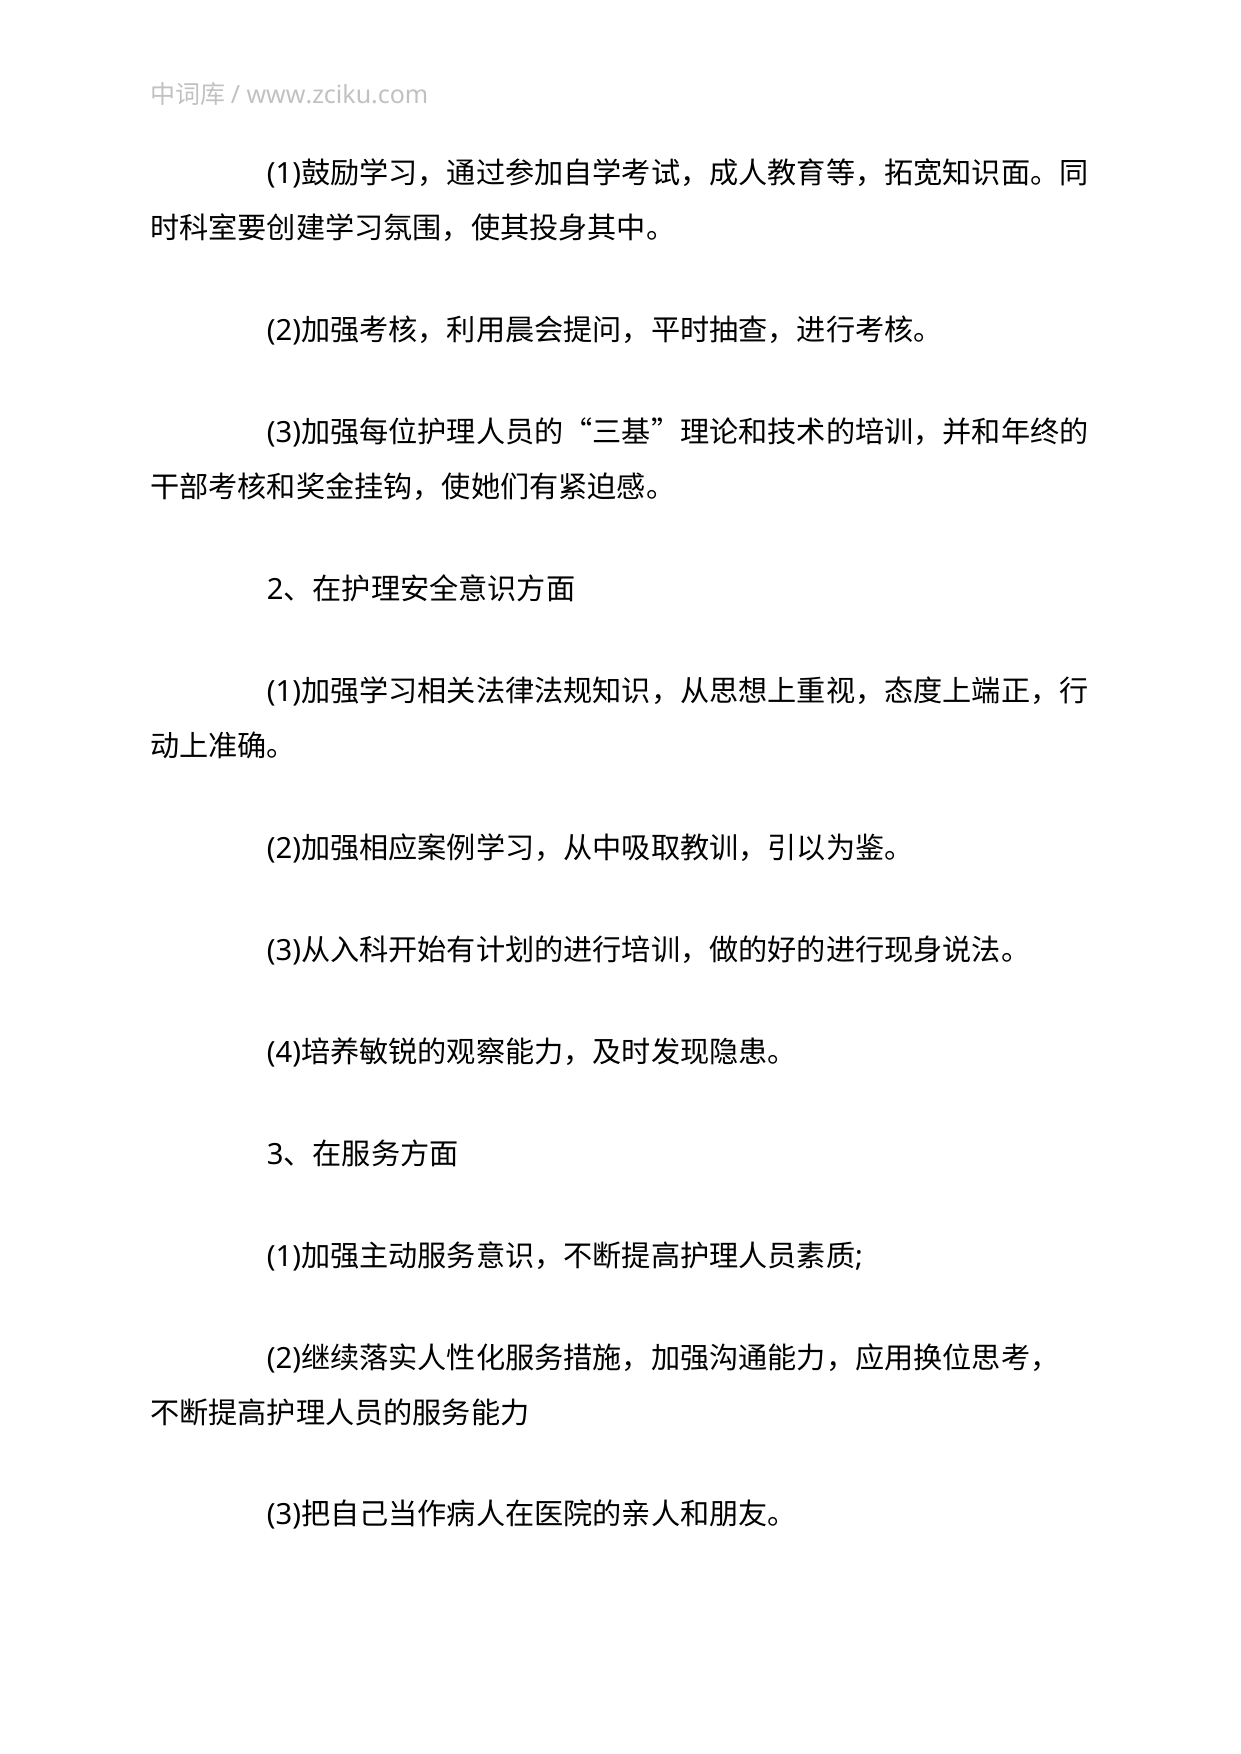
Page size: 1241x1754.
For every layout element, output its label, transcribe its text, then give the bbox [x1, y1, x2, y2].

text (2)加强相应案例学习，从中吸取教训，引以为鉴。 [150, 824, 1090, 867]
text (3)把自己当作病人在医院的亲人和朋友。 [150, 1491, 1090, 1533]
text (1)鼓励学习，通过参加自学考试，成人教育等，拓宽知识面。同时科室要创建学习氛围，使其投身其中。 [150, 150, 1090, 247]
text (2)继续落实人性化服务措施，加强沟通能力，应用换位思考， 不断提高护理人员的服务能力 [150, 1334, 1090, 1431]
text (3)从入科开始有计划的进行培训，做的好的进行现身说法。 [150, 926, 1090, 969]
text (4)培养敏锐的观察能力，及时发现隐患。 [150, 1028, 1090, 1071]
text (2)加强考核，利用晨会提问，平时抽查，进行考核。 [150, 307, 1090, 349]
text (1)加强主动服务意识，不断提高护理人员素质; [150, 1232, 1090, 1274]
text (1)加强学习相关法律法规知识，从思想上重视，态度上端正，行动上准确。 [150, 667, 1090, 765]
text (3)加强每位护理人员的“三基”理论和技术的培训，并和年终的干部考核和奖金挂钩，使她们有紧迫感。 [150, 409, 1090, 506]
text 2、在护理安全意识方面 [150, 566, 1090, 608]
text 3、在服务方面 [150, 1130, 1090, 1173]
